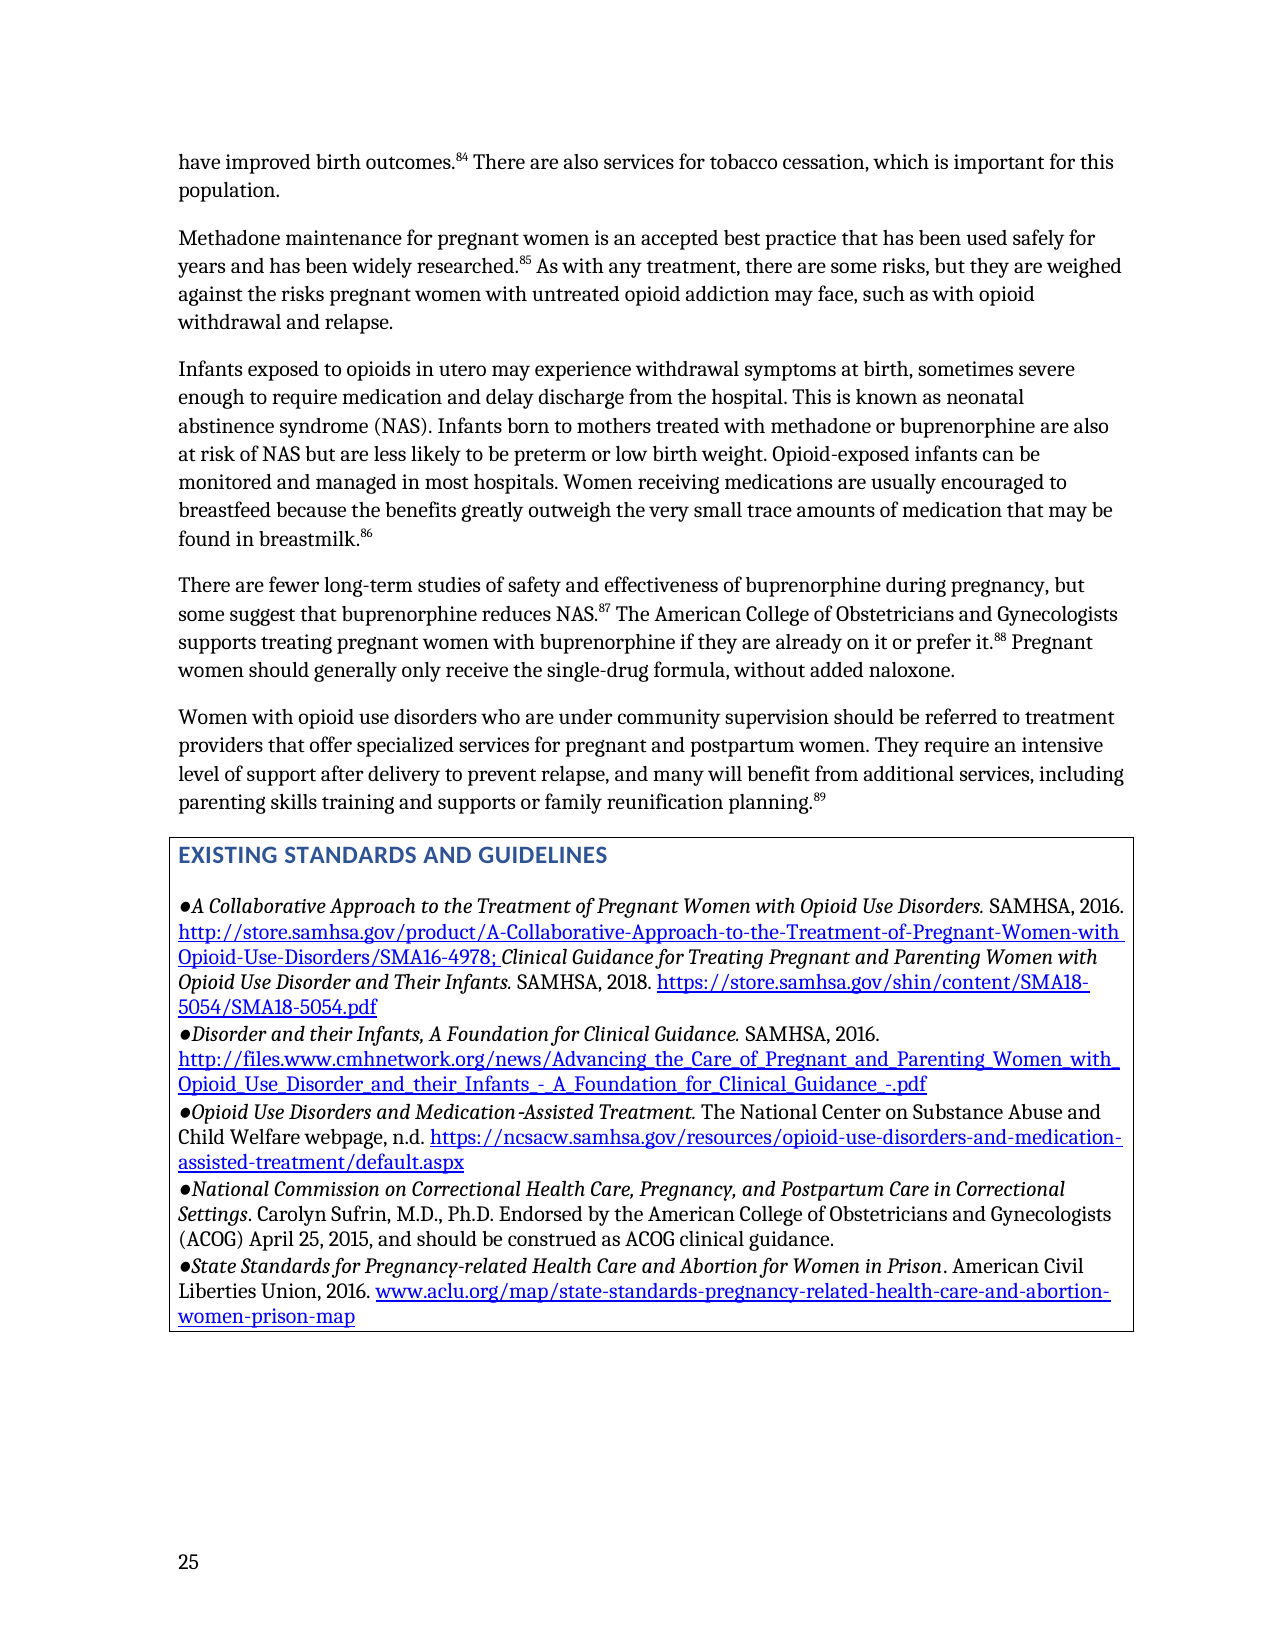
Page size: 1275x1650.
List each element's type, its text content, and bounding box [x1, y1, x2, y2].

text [178, 150, 1125, 203]
text ●Opioid Use Disorders and Medication‐Assisted Treatment. The National Center on Substance Abuse and Child Welfare webpage, n.d. https://ncsacw.samhsa.gov/resources/opioid-use-disorders-and-medication-assisted-treatment/default.aspx [178, 1097, 1125, 1175]
text Methadone maintenance for pregnant women is an accepted best practice that has been used safely for years and has been widely researched. As with any treatment, there are some risks, but they are weighed against the risks pregnant women with untreated opioid addiction may face, such as with opioid withdrawal and relapse. [178, 225, 1125, 335]
text ●A Collaborative Approach to the Treatment of Pregnant Women with Opioid Use Disorders. SAMHSA, 2016. http://store.samhsa.gov/product/A-Collaborative-Approach-to-the-Treatment-of-Pregnant-Women-with Opioid-Use-Disorders/SMA16-4978; Clinical Guidance for Treating Pregnant and Parenting Women with Opioid Use Disorder and Their Infants. SAMHSA, 2018. https://store.samhsa.gov/shin/content/SMA18-5054/SMA18-5054.pdf [170, 889, 1133, 1020]
text Infants exposed to opioids in utero may experience withdrawal symptoms at birth, sometimes severe enough to require medication and delay discharge from the hospital. This is known as neonatal abstinence syndrome (NAS). Infants born to mothers treated with methadone or buprenorphine are also at risk of NAS but are less likely to be preterm or low birth weight. Opioid-exposed infants can be monitored and managed in most hospitals. Women receiving medications are usually encouraged to breastfeed because the benefits greatly outweigh the very small trace amounts of medication that may be found in breastmilk. [178, 357, 1125, 551]
text Women with opioid use disorders who are under community supervision should be referred to treatment providers that offer specialized services for pregnant and postpartum women. They require an intensive level of support after delivery to prevent relapse, and many will benefit from additional services, including parenting skills training and supports or family reunification planning. [178, 705, 1125, 815]
text EXISTING STANDARDS AND GUIDELINES [170, 838, 1133, 870]
text ●State Standards for Pregnancy-related Health Care and Abortion for Women in Prison. American Civil Liberties Union, 2016. www.aclu.org/map/state-standards-pregnancy-related-health-care-and-abortion-women-prison-map [170, 1249, 1133, 1331]
text ●National Commission on Correctional Health Care, Pregnancy, and Postpartum Care in Correctional Settings. Carolyn Sufrin, M.D., Ph.D. Endorsed by the American College of Obstetricians and Gynecologists (ACOG) April 25, 2015, and should be construed as ACOG clinical guidance. [178, 1175, 1125, 1249]
text ●Disorder and their Infants, A Foundation for Clinical Guidance. SAMHSA, 2016. http://files.www.cmhnetwork.org/news/Advancing_the_Care_of_Pregnant_and_Parenting_Women_with_Opioid_Use_Disorder_and_their_Infants_-_A_Foundation_for_Clinical_Guidance_-.pdf [178, 1020, 1125, 1097]
text There are fewer long-term studies of safety and effectiveness of buprenorphine during pregnancy, but some suggest that buprenorphine reduces NAS. The American College of Obstetricians and Gynecologists supports treating pregnant women with buprenorphine if they are already on it or prefer it. Pregnant women should generally only receive the single-drug formula, without added naloxone. [178, 573, 1125, 683]
